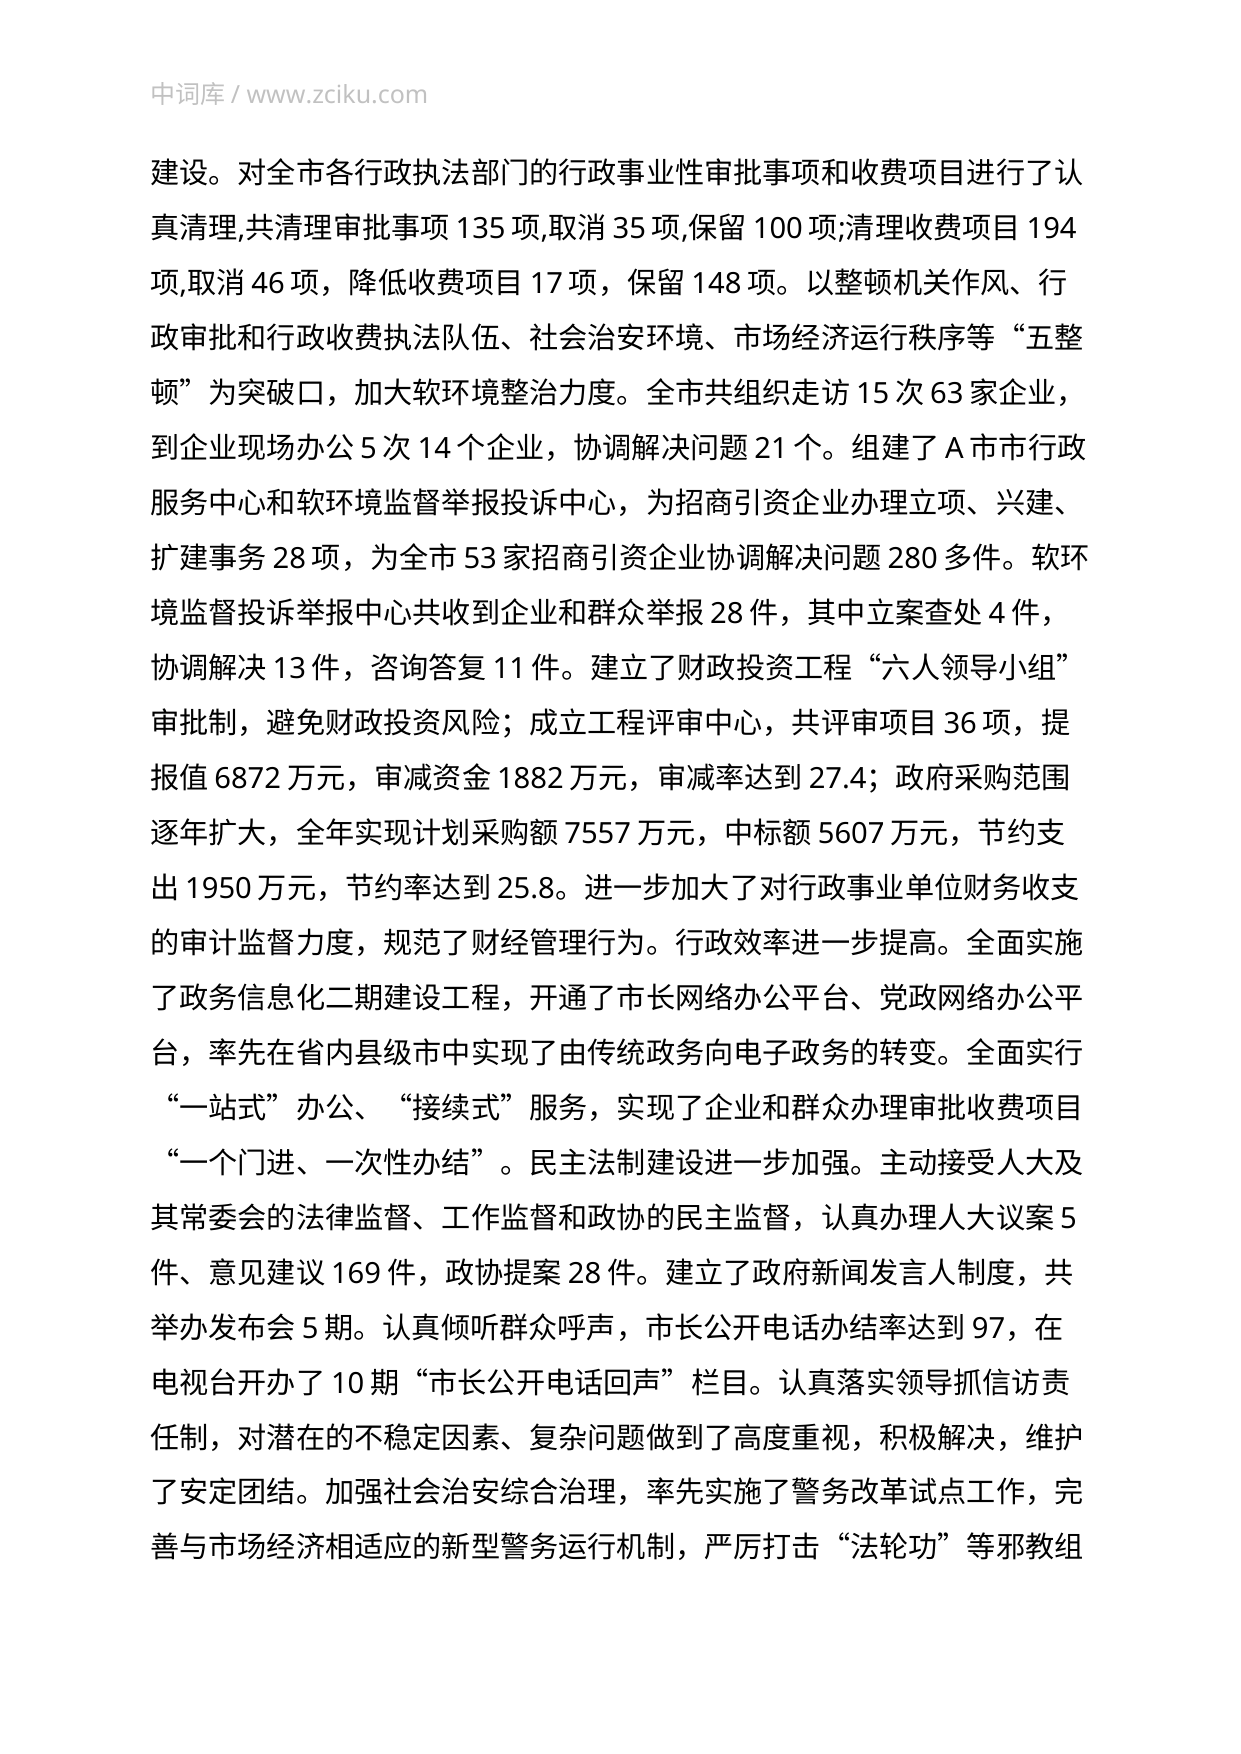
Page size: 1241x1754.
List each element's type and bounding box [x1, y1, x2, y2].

text [150, 150, 1090, 1566]
